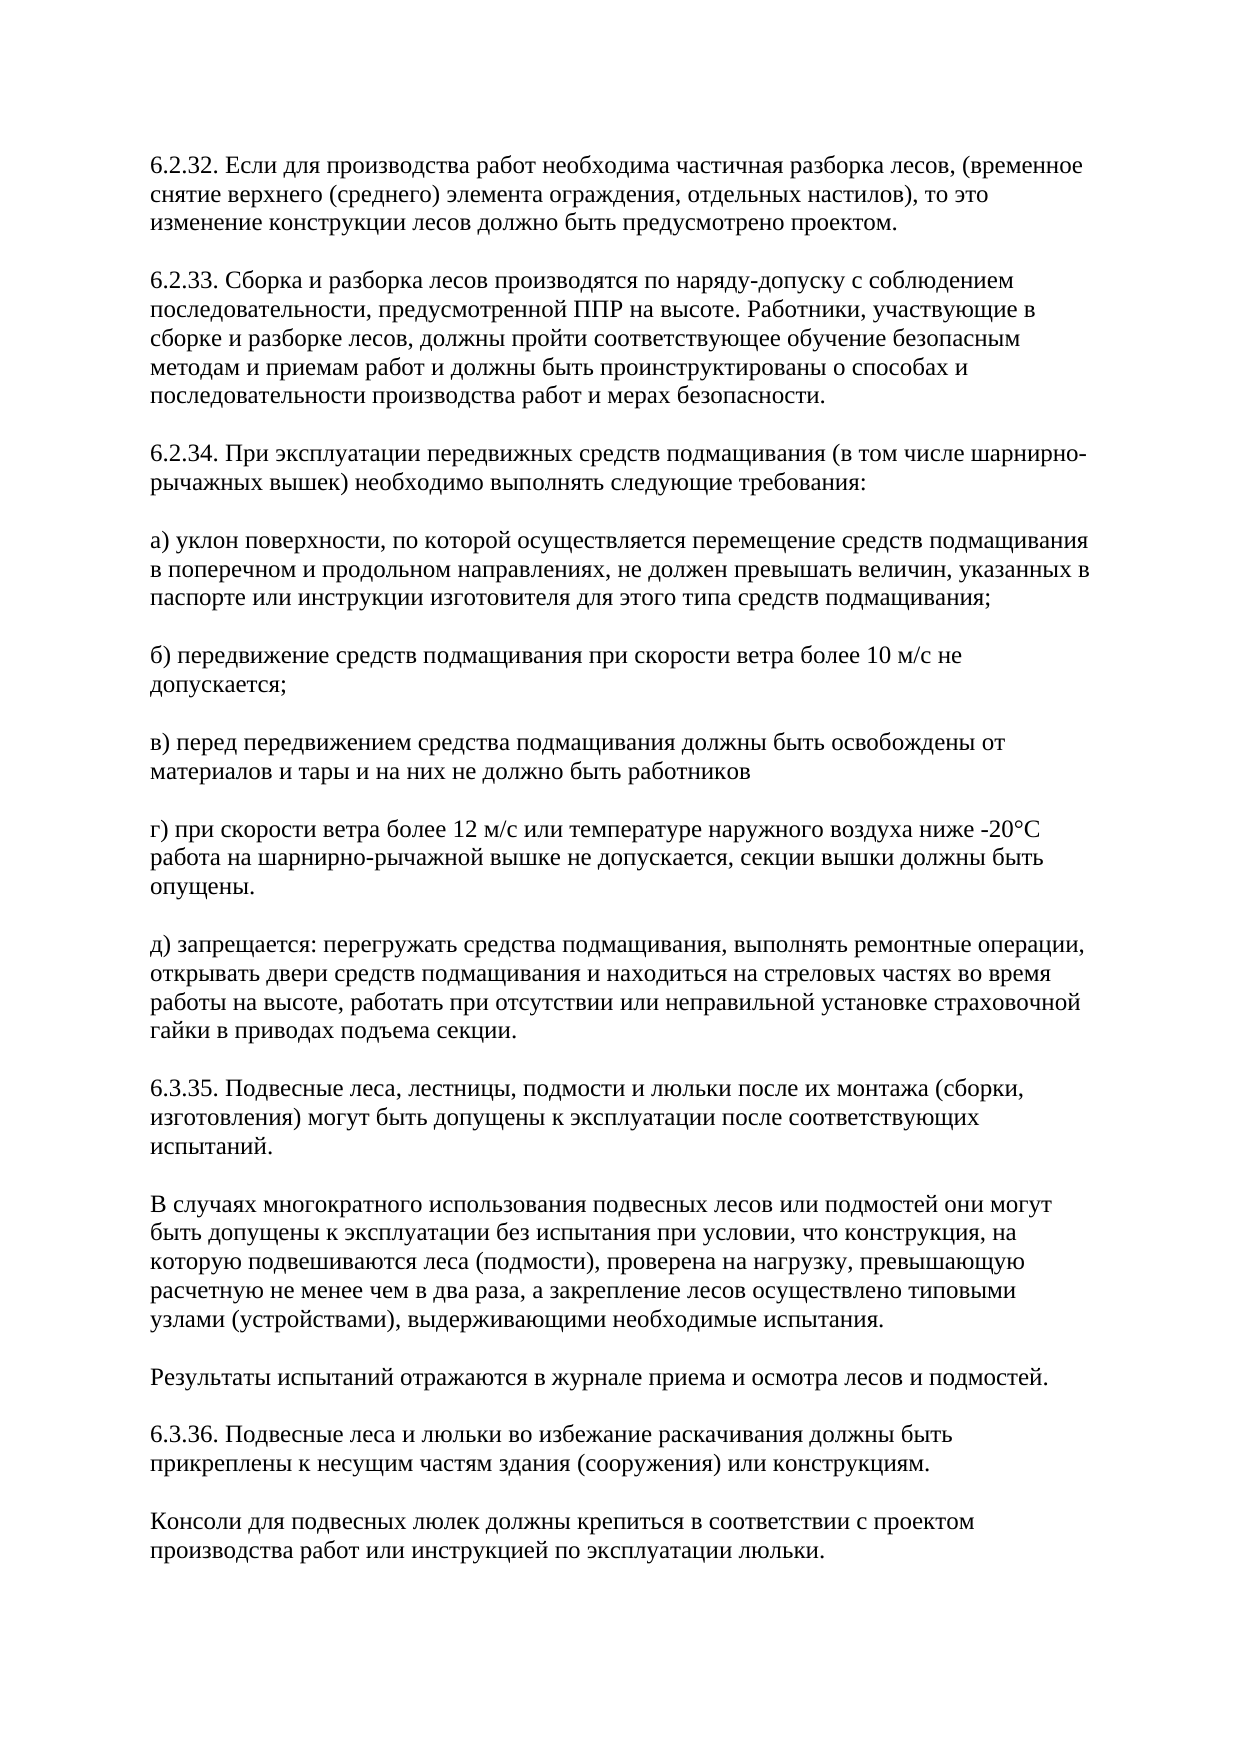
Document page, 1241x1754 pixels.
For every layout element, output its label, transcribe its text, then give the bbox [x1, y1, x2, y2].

text Результаты испытаний отражаются в журнале приема и осмотра лесов и подмостей. [150, 1362, 1090, 1390]
text 6.3.35. Подвесные леса, лестницы, подмости и люльки после их монтажа (сборки, изготовления) могут быть допущены к эксплуатации после соответствующих испытаний. [150, 1073, 1090, 1159]
text Консоли для подвесных люлек должны крепиться в соответствии с проектом производства работ или инструкцией по эксплуатации люльки. [150, 1506, 1090, 1564]
text а) уклон поверхности, по которой осуществляется перемещение средств подмащивания в поперечном и продольном направлениях, не должен превышать величин, указанных в паспорте или инструкции изготовителя для этого типа средств подмащивания; [150, 525, 1090, 611]
text б) передвижение средств подмащивания при скорости ветра более 10 м/с не допускается; [150, 640, 1090, 698]
text В случаях многократного использования подвесных лесов или подмостей они могут быть допущены к эксплуатации без испытания при условии, что конструкция, на которую подвешиваются леса (подмости), проверена на нагрузку, превышающую расчетную не менее чем в два раза, а закрепление лесов осуществлено типовыми узлами (устройствами), выдерживающими необходимые испытания. [150, 1189, 1090, 1332]
text г) при скорости ветра более 12 м/с или температуре наружного воздуха ниже -20°С работа на шарнирно-рычажной вышке не допускается, секции вышки должны быть опущены. [150, 814, 1090, 900]
text 6.2.34. При эксплуатации передвижных средств подмащивания (в том числе шарнирно-рычажных вышек) необходимо выполнять следующие требования: [150, 438, 1090, 496]
text 6.3.36. Подвесные леса и люльки во избежание раскачивания должны быть прикреплены к несущим частям здания (сооружения) или конструкциям. [150, 1419, 1090, 1477]
text в) перед передвижением средства подмащивания должны быть освобождены от материалов и тары и на них не должно быть работников [150, 727, 1090, 784]
text 6.2.32. Если для производства работ необходима частичная разборка лесов, (временное снятие верхнего (среднего) элемента ограждения, отдельных настилов), то это изменение конструкции лесов должно быть предусмотрено проектом. [150, 150, 1090, 236]
text д) запрещается: перегружать средства подмащивания, выполнять ремонтные операции, открывать двери средств подмащивания и находиться на стреловых частях во время работы на высоте, работать при отсутствии или неправильной установке страховочной гайки в приводах подъема секции. [150, 929, 1090, 1044]
text 6.2.33. Сборка и разборка лесов производятся по наряду-допуску с соблюдением последовательности, предусмотренной ППР на высоте. Работники, участвующие в сборке и разборке лесов, должны пройти соответствующее обучение безопасным методам и приемам работ и должны быть проинструктированы о способах и последовательности производства работ и мерах безопасности. [150, 265, 1090, 409]
